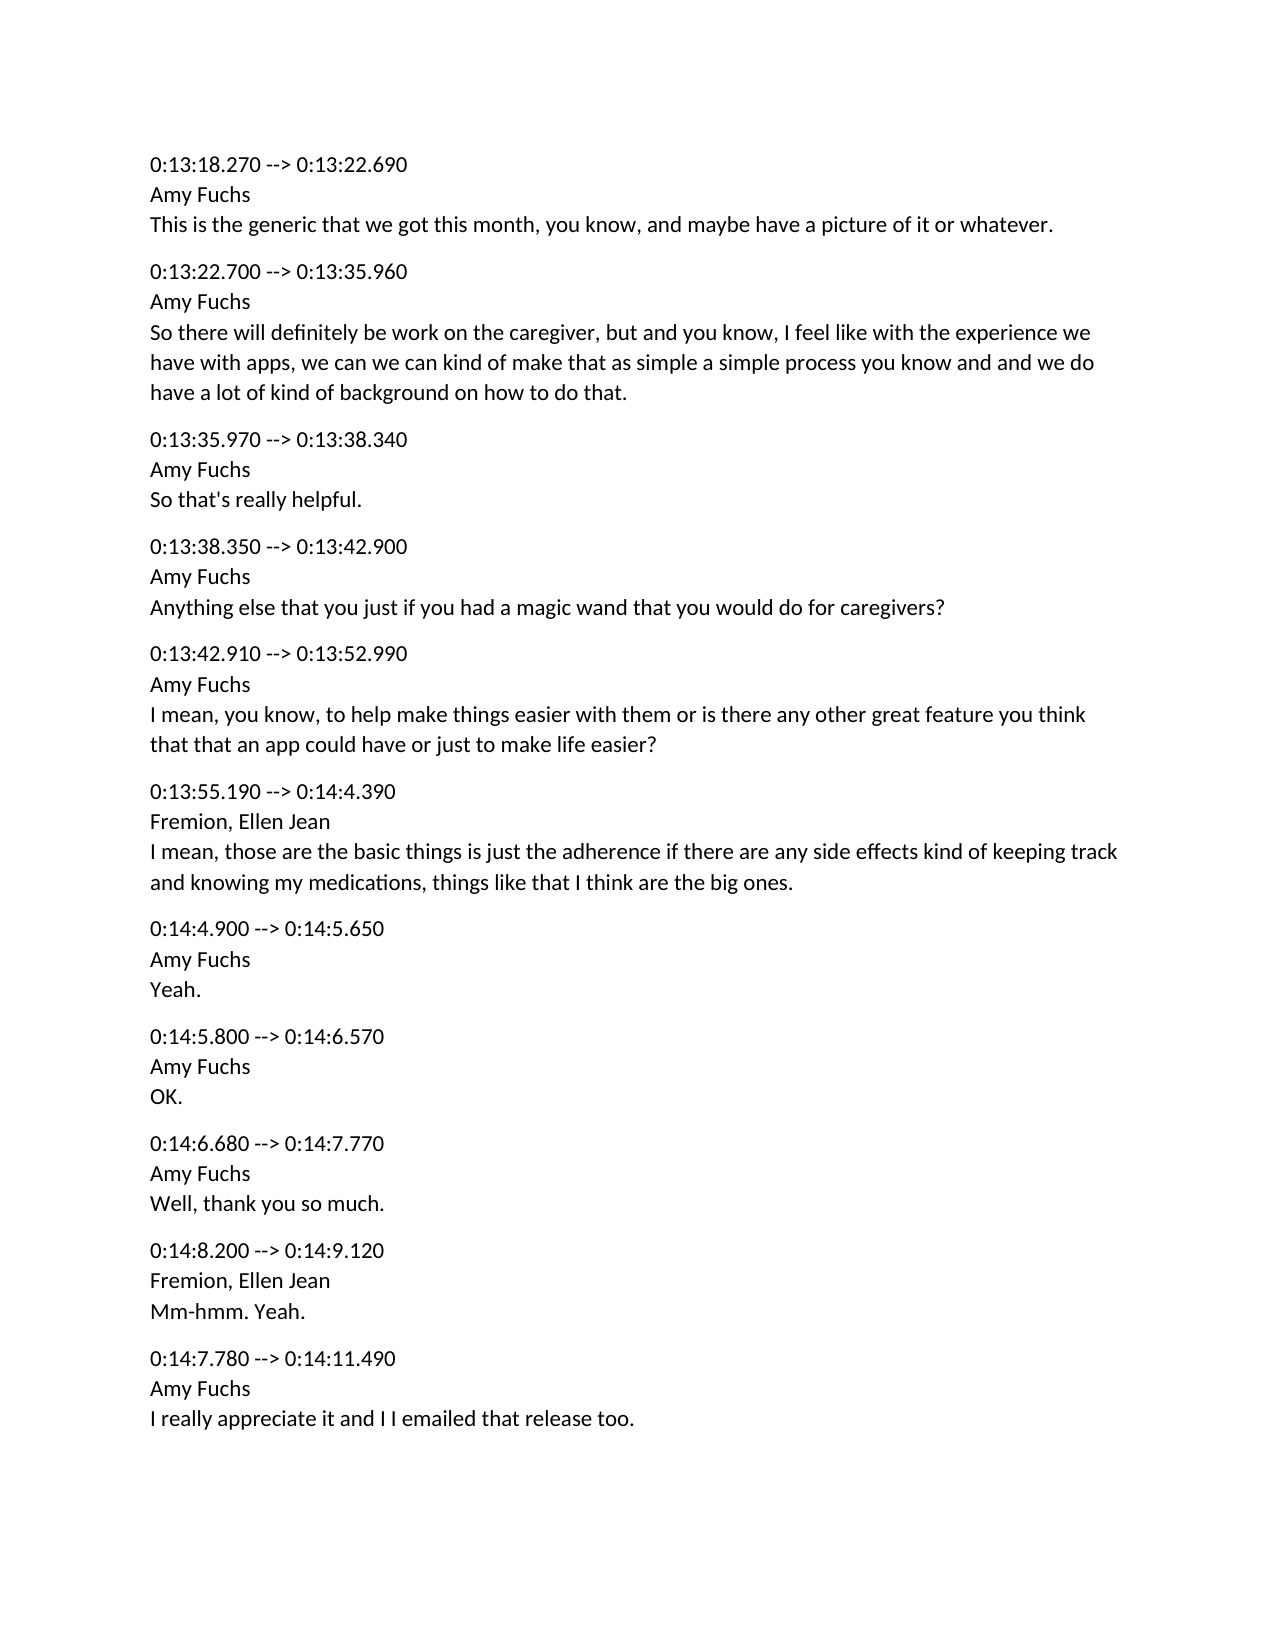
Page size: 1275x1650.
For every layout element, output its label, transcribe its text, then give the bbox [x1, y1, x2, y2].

text 0:13:22.700 --> 0:13:35.960 Amy Fuchs So there will definitely be work on the caregiver, but and you know, I feel like with the experience we have with apps, we can we can kind of make that as simple a simple process you know and and we do have a lot of kind of background on how to do that. [150, 257, 1125, 406]
text 0:14:4.900 --> 0:14:5.650 Amy Fuchs Yeah. [150, 914, 1125, 1003]
text 0:14:8.200 --> 0:14:9.120 Fremion, Ellen Jean Mm-hmm. Yeah. [150, 1236, 1125, 1325]
text 0:13:38.350 --> 0:13:42.900 Amy Fuchs Anything else that you just if you had a magic wand that you would do for caregivers? [150, 532, 1125, 621]
text 0:14:6.680 --> 0:14:7.770 Amy Fuchs Well, thank you so much. [150, 1129, 1125, 1218]
text 0:14:7.780 --> 0:14:11.490 Amy Fuchs I really appreciate it and I I emailed that release too. [150, 1344, 1125, 1432]
text 0:13:35.970 --> 0:13:38.340 Amy Fuchs So that's really helpful. [150, 425, 1125, 513]
text 0:13:18.270 --> 0:13:22.690 Amy Fuchs This is the generic that we got this month, you know, and maybe have a picture of it or whatever. [150, 150, 1125, 238]
text 0:14:5.800 --> 0:14:6.570 Amy Fuchs OK. [150, 1022, 1125, 1110]
text 0:13:42.910 --> 0:13:52.990 Amy Fuchs I mean, you know, to help make things easier with them or is there any other great feature you think that that an app could have or just to make life easier? [150, 639, 1125, 758]
text 0:13:55.190 --> 0:14:4.390 Fremion, Ellen Jean I mean, those are the basic things is just the adherence if there are any side effects kind of keeping track and knowing my medications, things like that I think are the big ones. [150, 777, 1125, 896]
